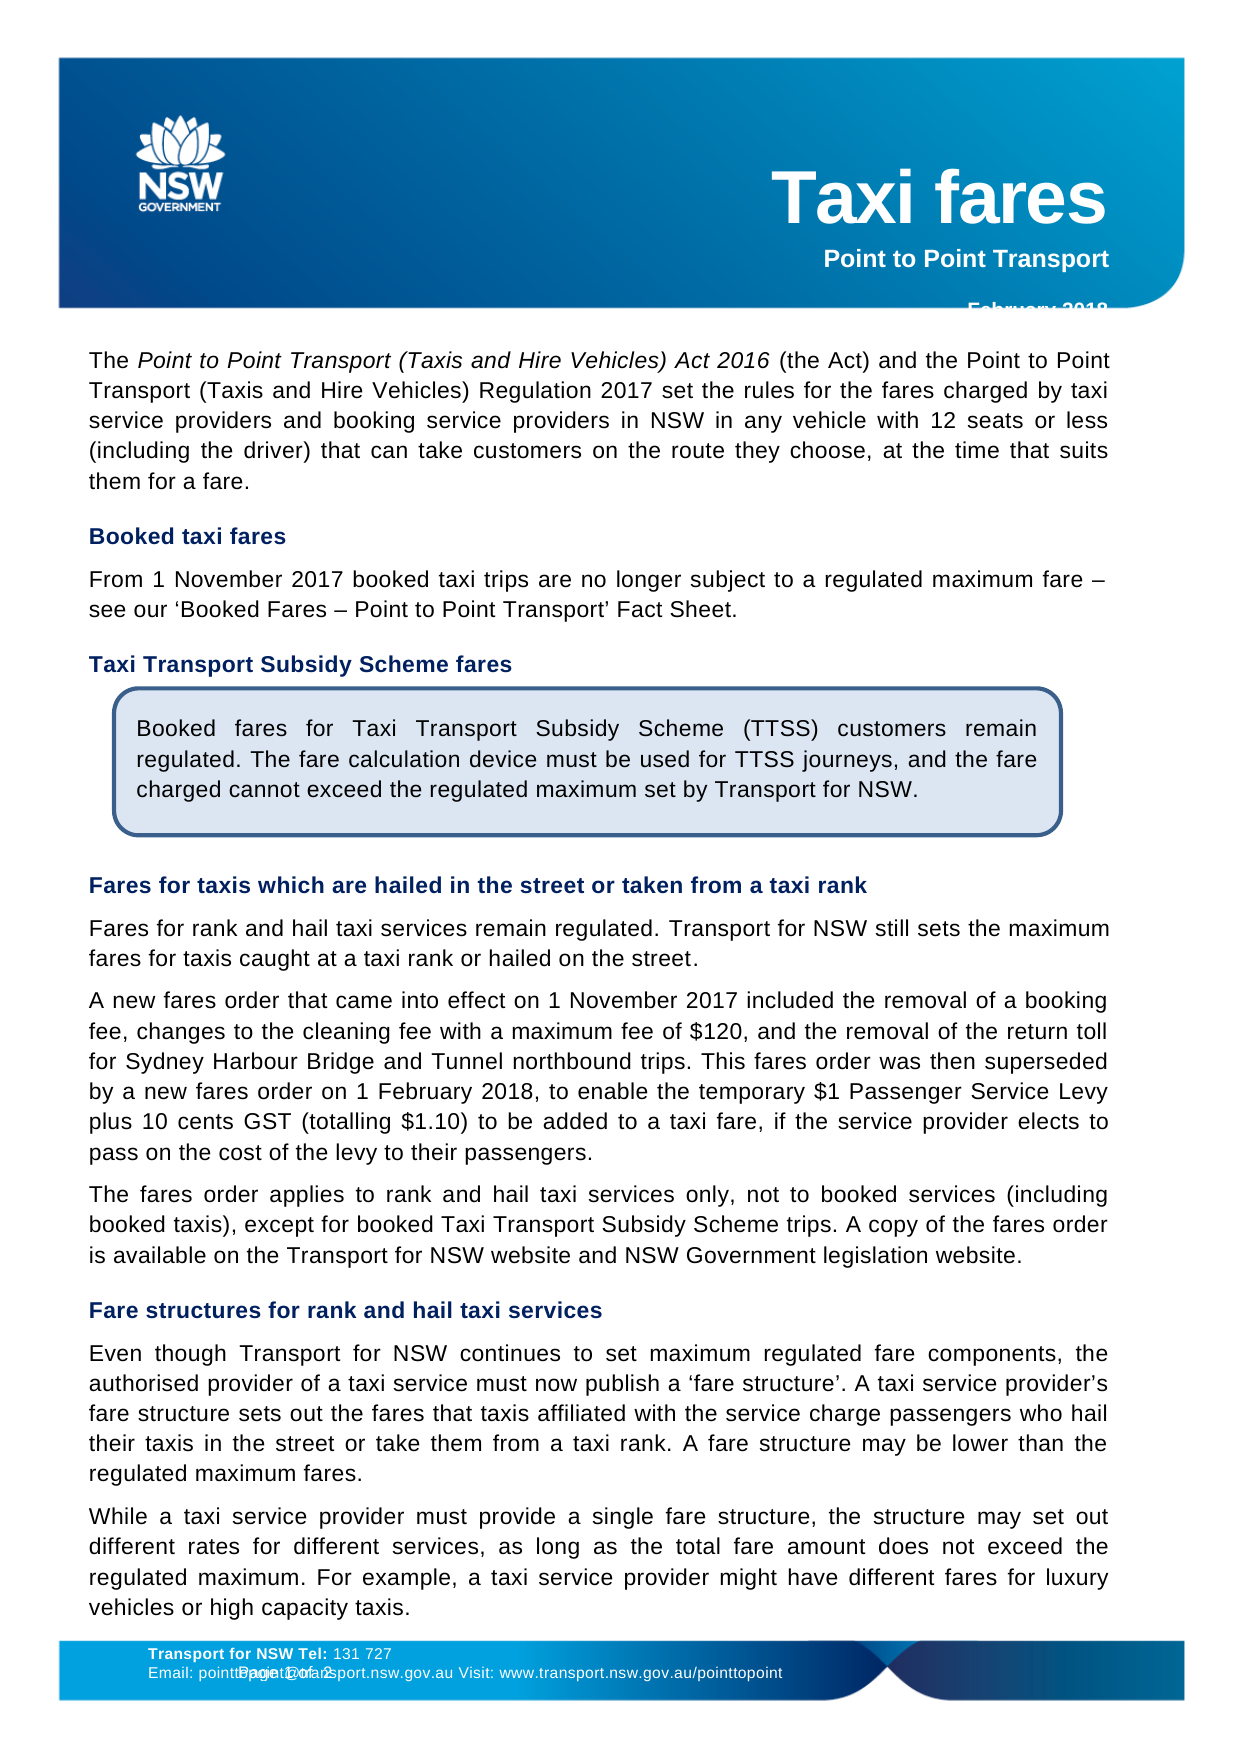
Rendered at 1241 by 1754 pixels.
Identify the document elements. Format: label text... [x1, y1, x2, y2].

picture [0, 0, 1241, 1754]
text From 1 November 2017 booked taxi trips are no longer subject to a regulated maximum fare – see our ‘Booked Fares – Point to Point Transport’ Fact Sheet. [88, 566, 1108, 622]
text Fares for rank and hail taxi services remain regulated. Transport for NSW still sets the maximum fares for taxis caught at a taxi rank or hailed on the street. [89, 914, 1111, 971]
subtitle February 2018 [133, 298, 1108, 322]
text The Point to Point Transport (Taxis and Hire Vehicles) Act 2016 (the Act) and the Point to Point Transport (Taxis and Hire Vehicles) Regulation 2017 set the rules for the fares charged by taxi service providers and booking service providers in NSW in any vehicle with 12 seats or less (including the driver) that can take customers on the route they choose, at the time that suits them for a fare. [89, 347, 1111, 494]
title Taxi fares [133, 153, 1109, 239]
text Fare structures for rank and hail taxi services [89, 1297, 1108, 1323]
text Booked taxi fares [89, 523, 1108, 549]
text Taxi Transport Subsidy Scheme fares [89, 651, 1108, 677]
text Fares for taxis which are hailed in the street or taken from a taxi rank [89, 872, 1108, 898]
text A new fares order that came into effect on 1 November 2017 included the removal of a booking fee, changes to the cleaning fee with a maximum fee of $120, and the removal of the return toll for Sydney Harbour Bridge and Tunnel northbound trips. This fares order was then superseded by a new fares order on 1 February 2018, to enable the temporary $1 Passenger Service Levy plus 10 cents GST (totalling $1.10) to be added to a taxi fare, if the service provider elects to pass on the cost of the levy to their passengers. [89, 987, 1111, 1165]
text While a taxi service provider must provide a single fare structure, the structure may set out different rates for different services, as long as the total fare amount does not exceed the regulated maximum. For example, a taxi service provider might have different fares for luxury vehicles or high capacity taxis. [89, 1503, 1111, 1620]
title Point to Point Transport [133, 244, 1109, 273]
text The fares order applies to rank and hail taxi services only, not to booked services (including booked taxis), except for booked Taxi Transport Subsidy Scheme trips. A copy of the fares order is available on the Transport for NSW website and NSW Government legislation website. [89, 1181, 1111, 1268]
text Even though Transport for NSW continues to set maximum regulated fare components, the authorised provider of a taxi service must now publish a ‘fare structure’. A taxi service provider’s fare structure sets out the fares that taxis affiliated with the service charge passengers who hail their taxis in the street or take them from a taxi rank. A fare structure may be lower than the regulated maximum fares. [89, 1339, 1111, 1487]
